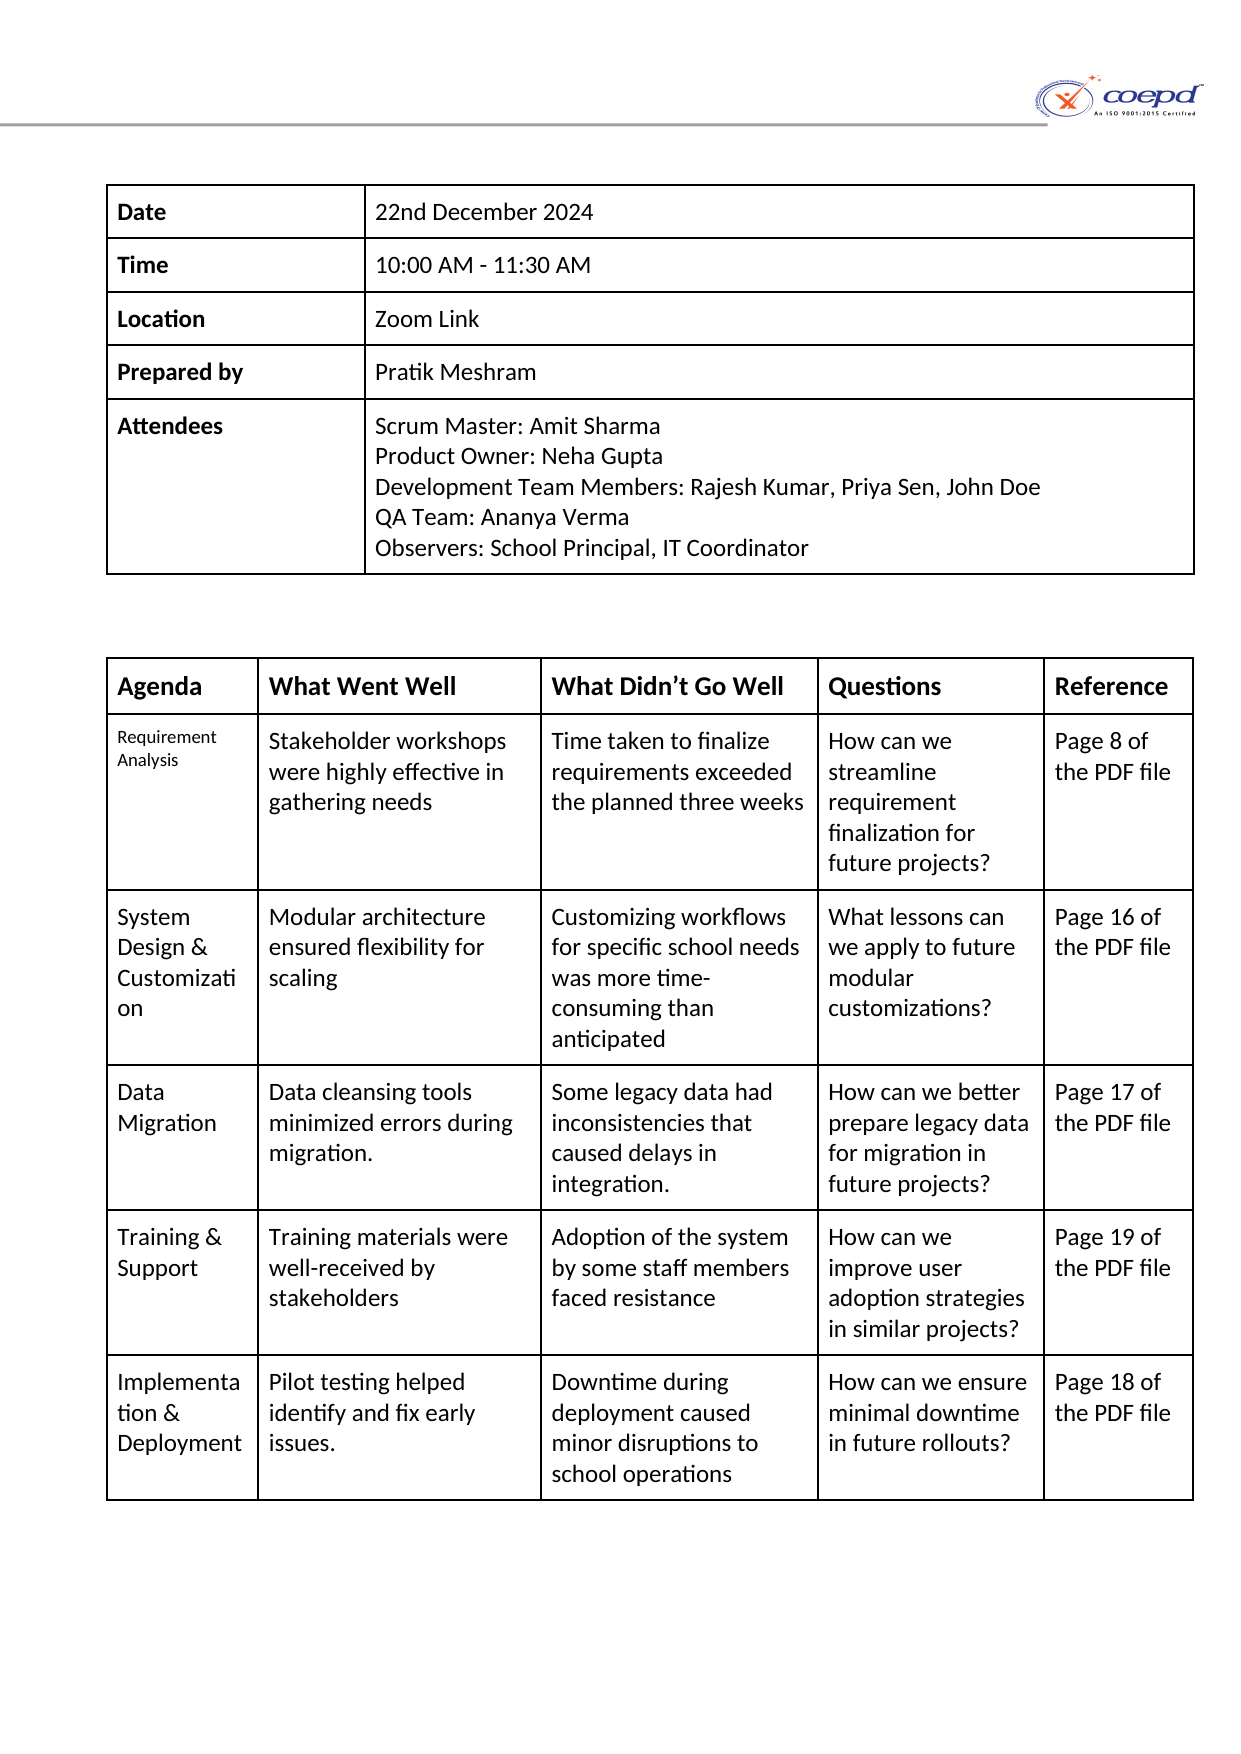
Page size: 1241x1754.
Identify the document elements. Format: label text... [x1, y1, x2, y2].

table_cell Some legacy data had inconsistencies that caused delays in integration. [542, 1066, 817, 1209]
table_cell Data cleansing tools minimized errors during migration. [259, 1066, 540, 1209]
table_cell Page 17 of the PDF file [1045, 1066, 1192, 1209]
table_cell System Design & Customization [108, 891, 257, 1064]
table_cell Page 8 of the PDF file [1045, 715, 1192, 888]
table_cell Time [108, 239, 364, 291]
table_cell Time taken to finalize requirements exceeded the planned three weeks [542, 715, 817, 888]
table_header What Didn’t Go Well [542, 659, 817, 713]
table_header Reference [1045, 659, 1192, 713]
table_cell Training materials were well-received by stakeholders [259, 1211, 540, 1354]
table_header Date [108, 186, 364, 237]
table_cell Downtime during deployment caused minor disruptions to school operations [542, 1356, 817, 1499]
table_cell Pilot testing helped identify and fix early issues. [259, 1356, 540, 1499]
table_cell Pratik Meshram [366, 346, 1193, 397]
table_cell Stakeholder workshops were highly effective in gathering needs [259, 715, 540, 888]
table_cell How can we improve user adoption strategies in similar projects? [819, 1211, 1043, 1354]
table_cell Prepared by [108, 346, 364, 397]
table_cell 10:00 AM - 11:30 AM [366, 239, 1193, 291]
table_cell Location [108, 293, 364, 344]
table_cell Attendees [108, 400, 364, 573]
table_cell What lessons can we apply to future modular customizations? [819, 891, 1043, 1064]
table_cell Requirement Analysis [108, 715, 257, 888]
table_cell How can we better prepare legacy data for migration in future projects? [819, 1066, 1043, 1209]
table_cell Scrum Master: Amit Sharma Product Owner: Neha Gupta Development Team Members: Rajesh Kumar, Priya Sen, John Doe QA Team: Ananya Verma Observers: School Principal, IT Coordinator [366, 400, 1193, 573]
table_header 22nd December 2024 [366, 186, 1193, 237]
table_cell How can we streamline requirement finalization for future projects? [819, 715, 1043, 888]
table_cell Implementation & Deployment [108, 1356, 257, 1499]
table_cell Page 18 of the PDF file [1045, 1356, 1192, 1499]
picture [1028, 75, 1218, 120]
table_cell Customizing workflows for specific school needs was more time-consuming than anticipated [542, 891, 817, 1064]
table_cell Page 16 of the PDF file [1045, 891, 1192, 1064]
table_cell Training & Support [108, 1211, 257, 1354]
table_cell Zoom Link [366, 293, 1193, 344]
table_header Agenda [108, 659, 257, 713]
table_cell Modular architecture ensured flexibility for scaling [259, 891, 540, 1064]
table_cell Data Migration [108, 1066, 257, 1209]
table_header Questions [819, 659, 1043, 713]
table_cell How can we ensure minimal downtime in future rollouts? [819, 1356, 1043, 1499]
table_header What Went Well [259, 659, 540, 713]
table_cell Adoption of the system by some staff members faced resistance [542, 1211, 817, 1354]
table_cell Page 19 of the PDF file [1045, 1211, 1192, 1354]
